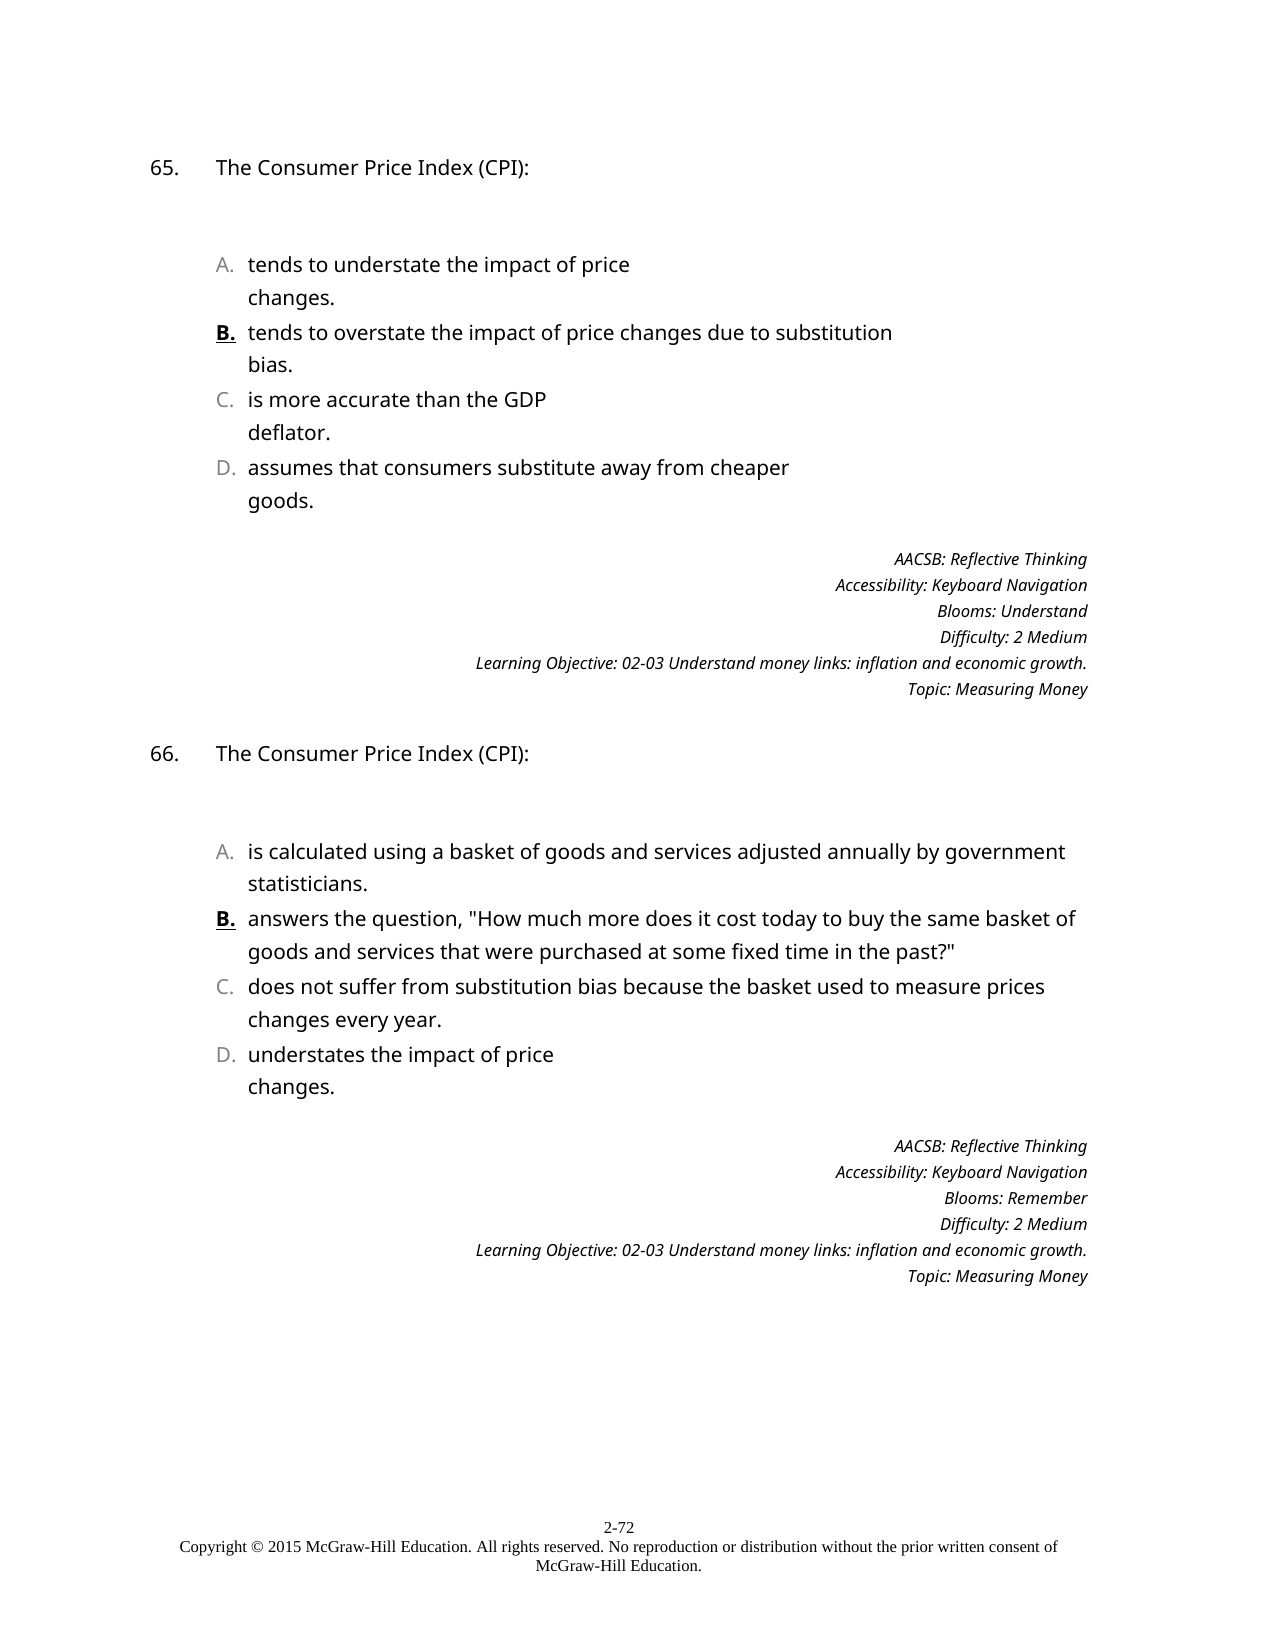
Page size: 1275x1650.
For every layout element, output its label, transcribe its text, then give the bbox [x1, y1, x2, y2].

table_header AACSB: Reflective Thinking Accessibility: Keyboard Navigation Blooms: Understand Difficulty: 2 Medium Learning Objective: 02-03 Understand money links: inflation and economic growth. Topic: Measuring Money [150, 548, 1087, 737]
table_header AACSB: Reflective Thinking Accessibility: Keyboard Navigation Blooms: Remember Difficulty: 2 Medium Learning Objective: 02-03 Understand money links: inflation and economic growth. Topic: Measuring Money [150, 1134, 1087, 1323]
table_header 66. [150, 739, 216, 1105]
table_header The Consumer Price Index (CPI): [216, 739, 1087, 1105]
table_header 65. [150, 153, 216, 518]
table_header The Consumer Price Index (CPI): [216, 153, 1087, 518]
